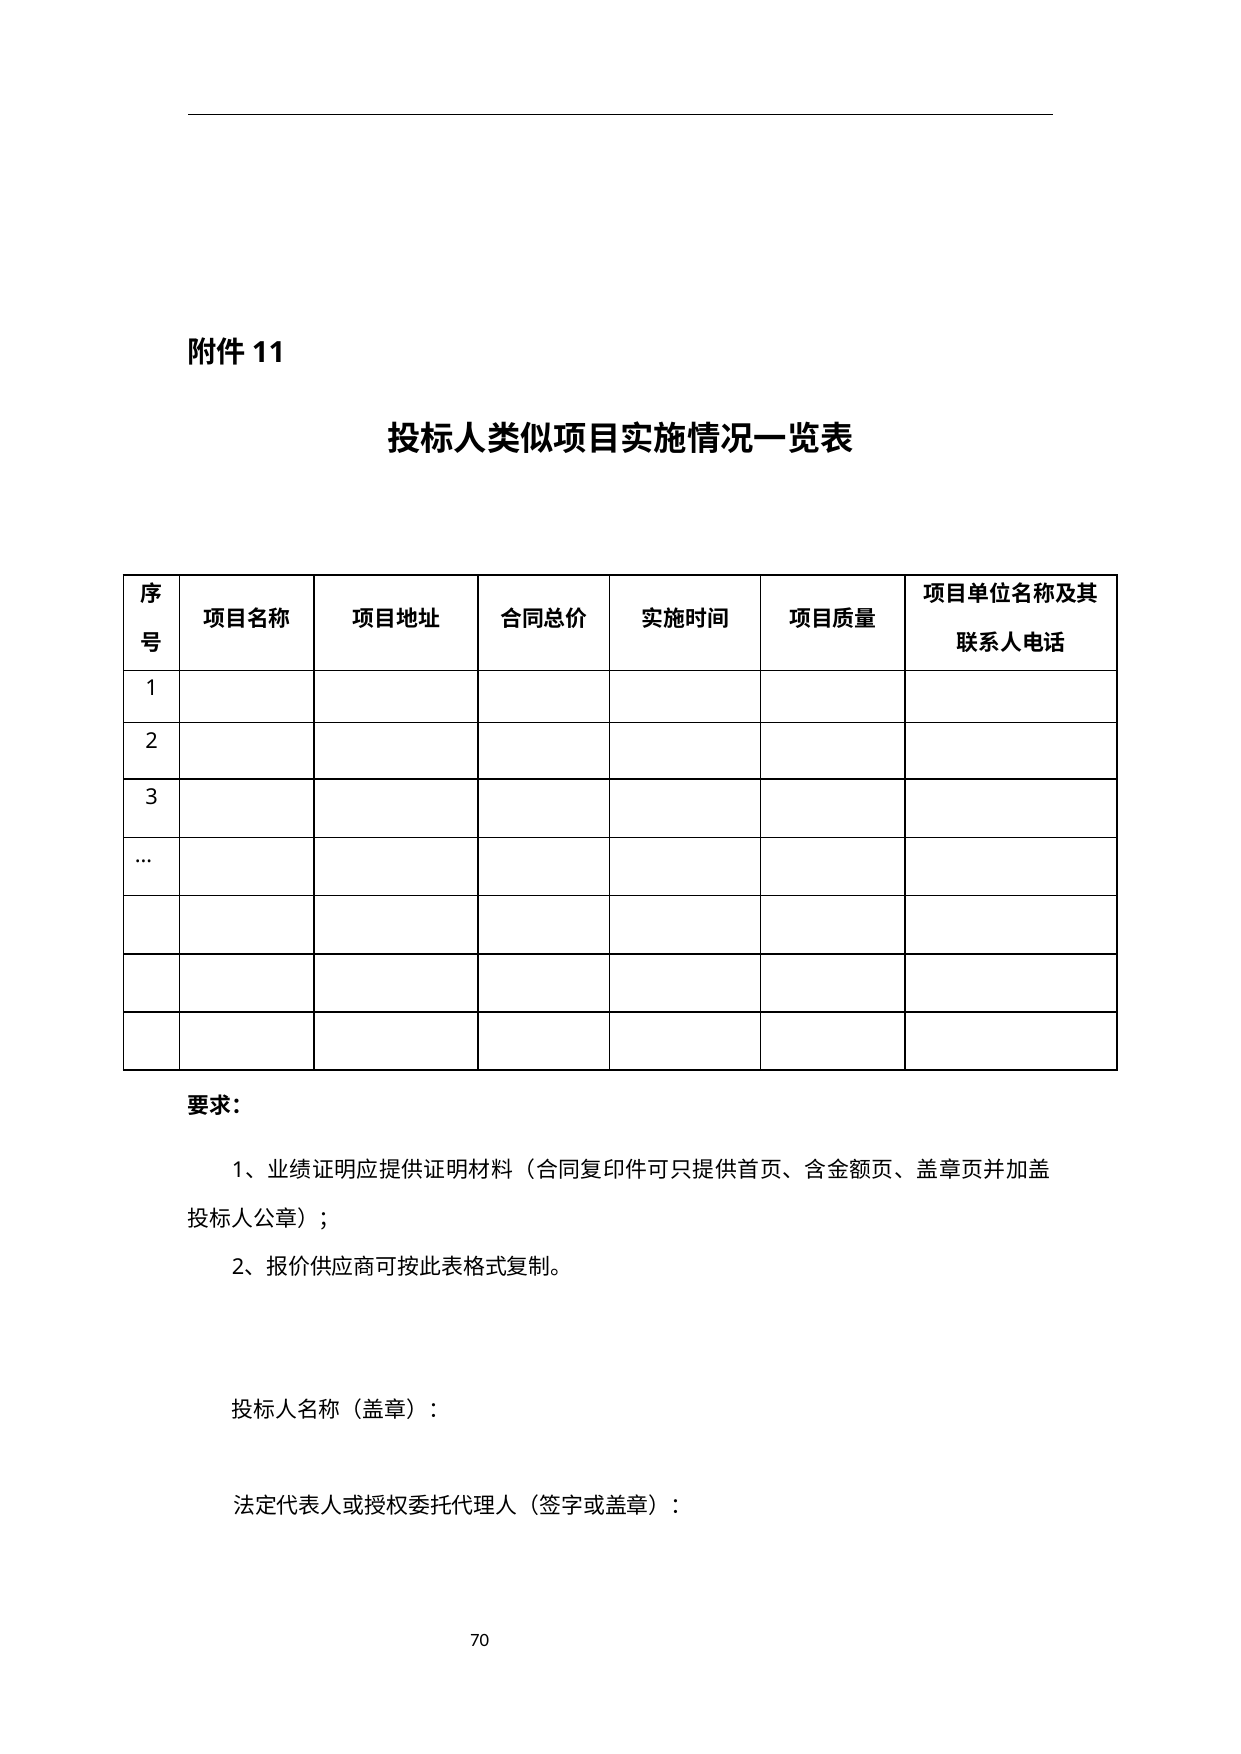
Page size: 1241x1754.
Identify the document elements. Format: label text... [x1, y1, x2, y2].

table_cell [315, 1013, 477, 1069]
table_cell [124, 1013, 179, 1069]
table_cell [761, 780, 904, 836]
table_cell [180, 671, 313, 722]
table_cell [479, 671, 609, 722]
table_cell [180, 896, 313, 953]
table_cell [315, 723, 477, 778]
table_cell [610, 896, 760, 953]
table_header 合同总价 [479, 576, 609, 669]
table_cell 3 [124, 780, 179, 836]
table_cell [610, 1013, 760, 1069]
text 要求： [187, 1087, 1053, 1120]
table_cell [761, 838, 904, 895]
table_header 实施时间 [610, 576, 760, 669]
table_cell [315, 955, 477, 1011]
table_cell [315, 896, 477, 953]
text 附件11 [187, 317, 1053, 382]
table_cell [761, 671, 904, 722]
text 1、业绩证明应提供证明材料（合同复印件可只提供首页、含金额页、盖章页并加盖投标人公章）； [187, 1152, 1053, 1233]
table_cell [180, 780, 313, 836]
table_cell [180, 1013, 313, 1069]
text 2、报价供应商可按此表格式复制。 [187, 1249, 1053, 1281]
table_cell [479, 896, 609, 953]
table_cell [761, 955, 904, 1011]
table_header 项目地址 [315, 576, 477, 669]
table_cell [610, 671, 760, 722]
table_cell [906, 671, 1116, 722]
table_cell [610, 955, 760, 1011]
table_cell [180, 723, 313, 778]
table_cell [610, 780, 760, 836]
table_cell … [124, 838, 179, 895]
table_cell [906, 780, 1116, 836]
table_cell [479, 723, 609, 778]
table_cell [479, 955, 609, 1011]
table_cell [761, 723, 904, 778]
text 投标人类似项目实施情况一览表 [187, 403, 1053, 468]
table_header 项目单位名称及其联系人电话 [906, 576, 1116, 669]
table_cell [610, 723, 760, 778]
table_cell [315, 780, 477, 836]
table_cell [479, 838, 609, 895]
table_cell [479, 780, 609, 836]
text 投标人名称（盖章）： [231, 1392, 1053, 1424]
table_cell [761, 896, 904, 953]
table_cell [610, 838, 760, 895]
table_cell [124, 896, 179, 953]
table_cell [180, 955, 313, 1011]
table_header 项目质量 [761, 576, 904, 669]
table_cell [315, 838, 477, 895]
table_cell [315, 671, 477, 722]
table_cell [761, 1013, 904, 1069]
table_header 项目名称 [180, 576, 313, 669]
table_cell [479, 1013, 609, 1069]
table_cell [906, 838, 1116, 895]
table_cell 2 [124, 723, 179, 778]
table_cell [180, 838, 313, 895]
table_cell [906, 1013, 1116, 1069]
table_header 序号 [124, 576, 179, 669]
table_cell 1 [124, 671, 179, 722]
table_cell [906, 955, 1116, 1011]
table_cell [906, 723, 1116, 778]
table_cell [906, 896, 1116, 953]
text 法定代表人或授权委托代理人（签字或盖章）： [187, 1488, 1053, 1520]
table_cell [124, 955, 179, 1011]
